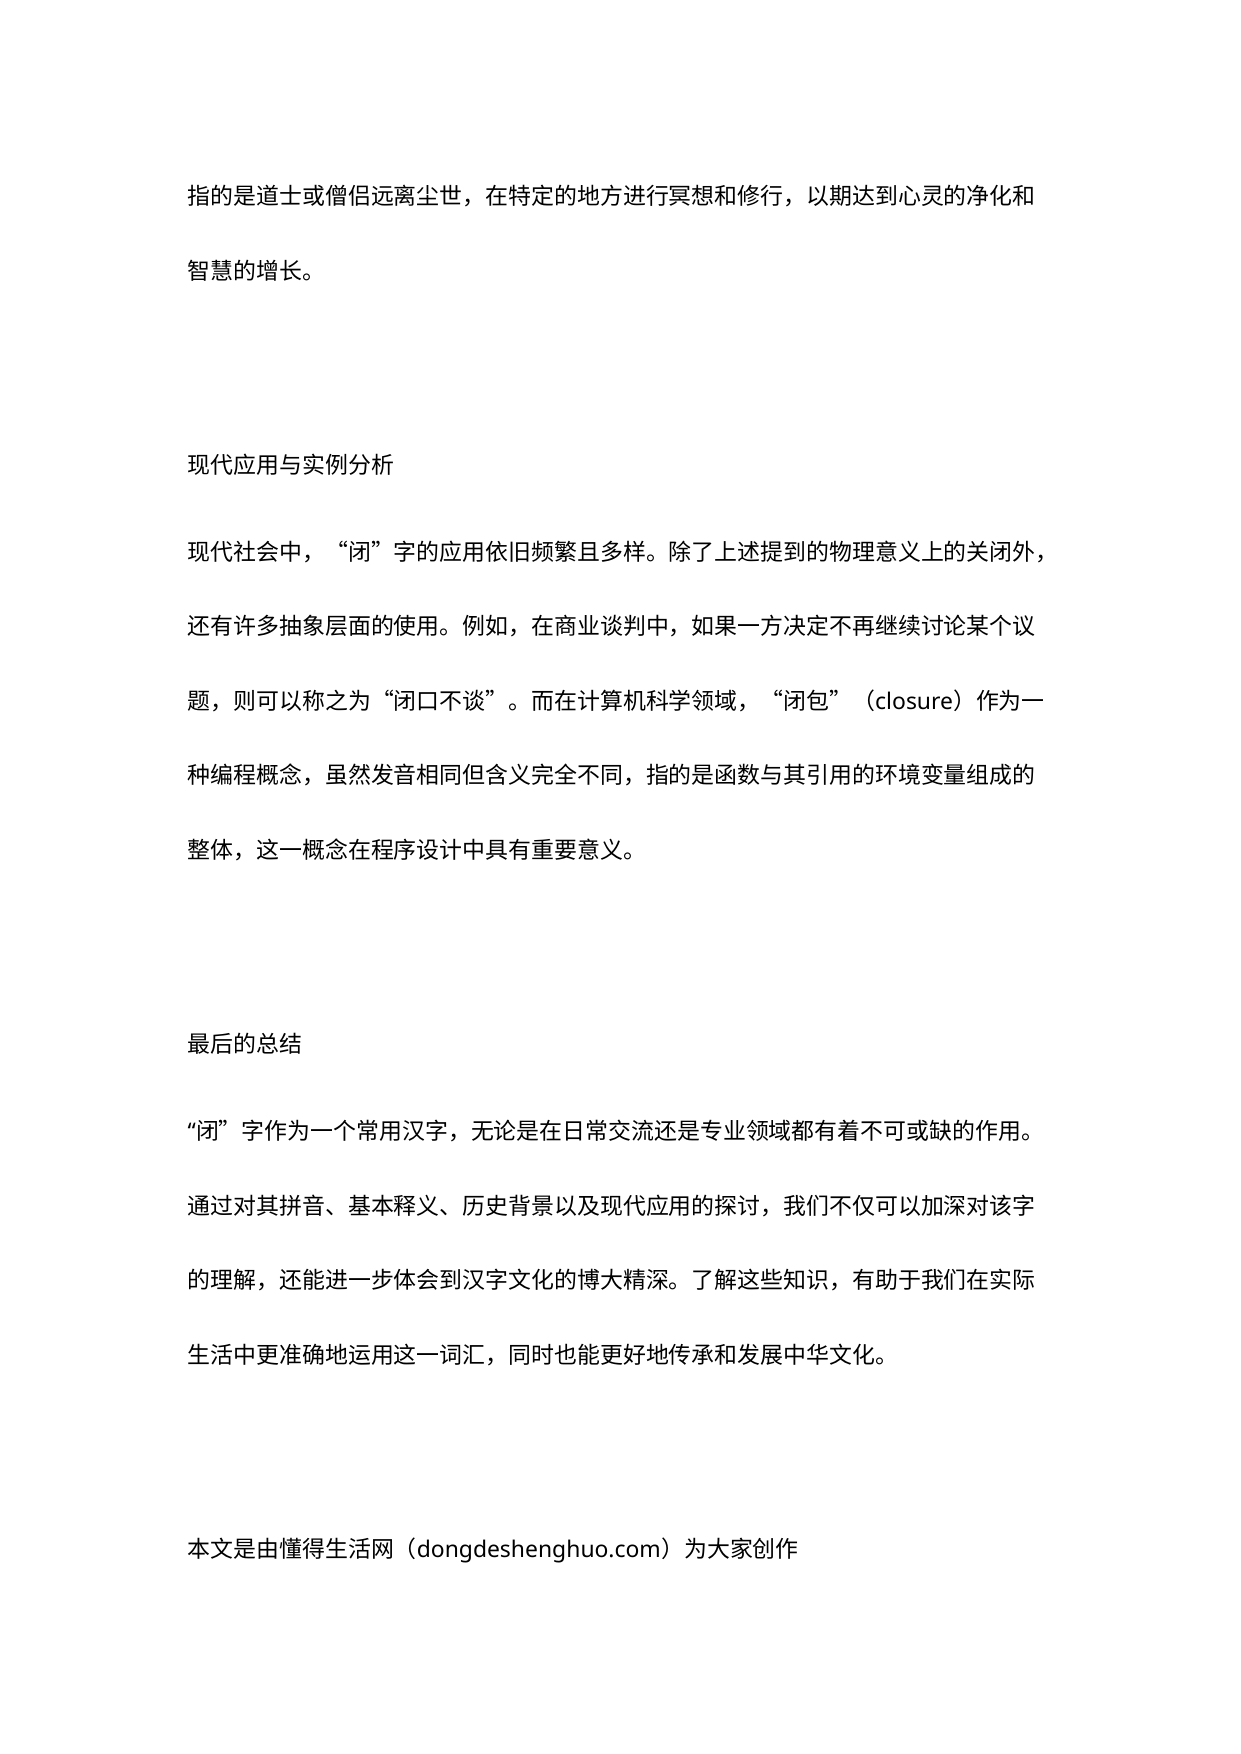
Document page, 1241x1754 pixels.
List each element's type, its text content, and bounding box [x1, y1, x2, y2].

text 现代社会中，“闭”字的应用依旧频繁且多样。除了上述提到的物理意义上的关闭外，还有许多抽象层面的使用。例如，在商业谈判中，如果一方决定不再继续讨论某个议题，则可以称之为“闭口不谈”。而在计算机科学领域，“闭包”（closure）作为一种编程概念，虽然发音相同但含义完全不同，指的是函数与其引用的环境变量组成的整体，这一概念在程序设计中具有重要意义。 [187, 517, 1053, 881]
text “闭”字作为一个常用汉字，无论是在日常交流还是专业领域都有着不可或缺的作用。通过对其拼音、基本释义、历史背景以及现代应用的探讨，我们不仅可以加深对该字的理解，还能进一步体会到汉字文化的博大精深。了解这些知识，有助于我们在实际生活中更准确地运用这一词汇，同时也能更好地传承和发展中华文化。 [187, 1097, 1053, 1386]
text 本文是由懂得生活网（dongdeshenghuo.com）为大家创作 [187, 1515, 1053, 1580]
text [187, 162, 1053, 302]
text 现代应用与实例分析 [187, 431, 1053, 496]
text 最后的总结 [187, 1011, 1053, 1076]
